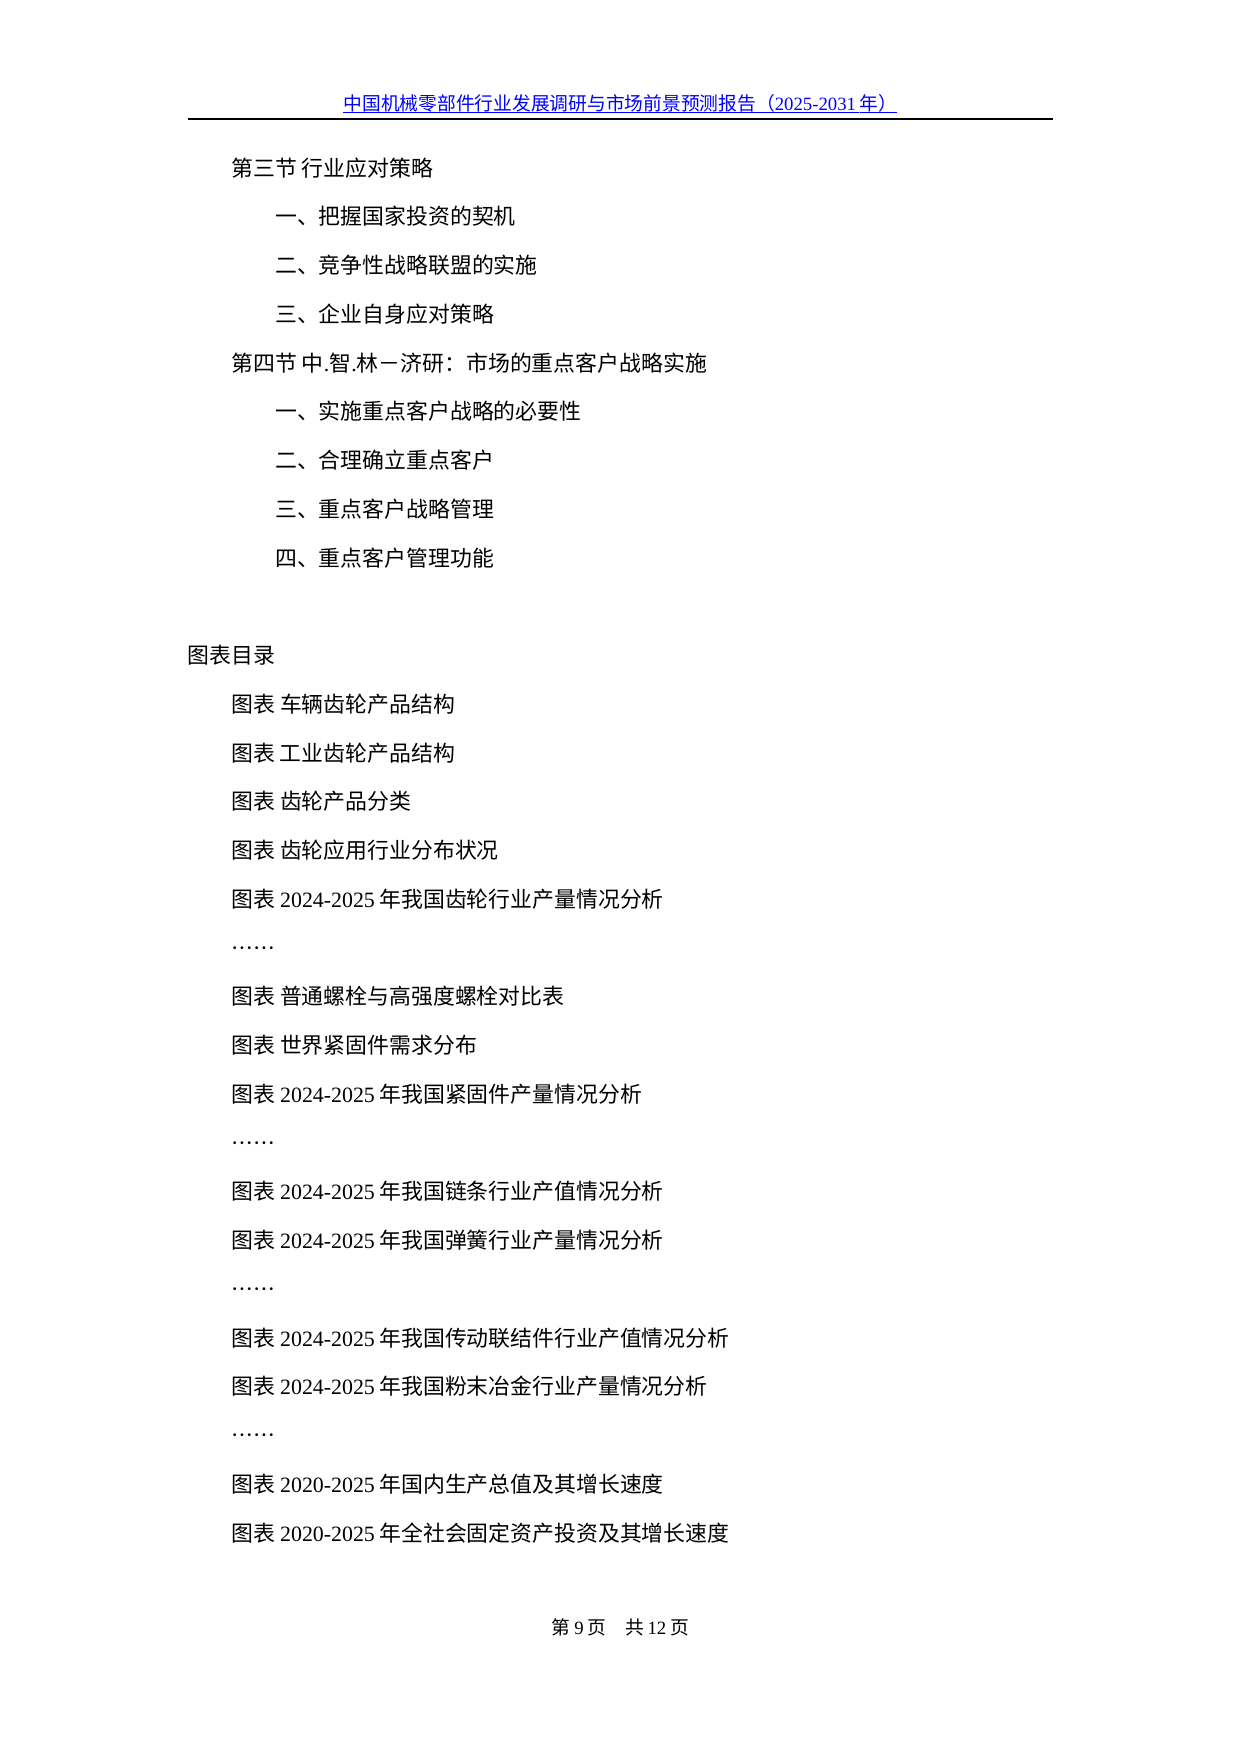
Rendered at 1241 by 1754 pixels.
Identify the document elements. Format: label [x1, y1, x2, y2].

text [187, 150, 1053, 1548]
